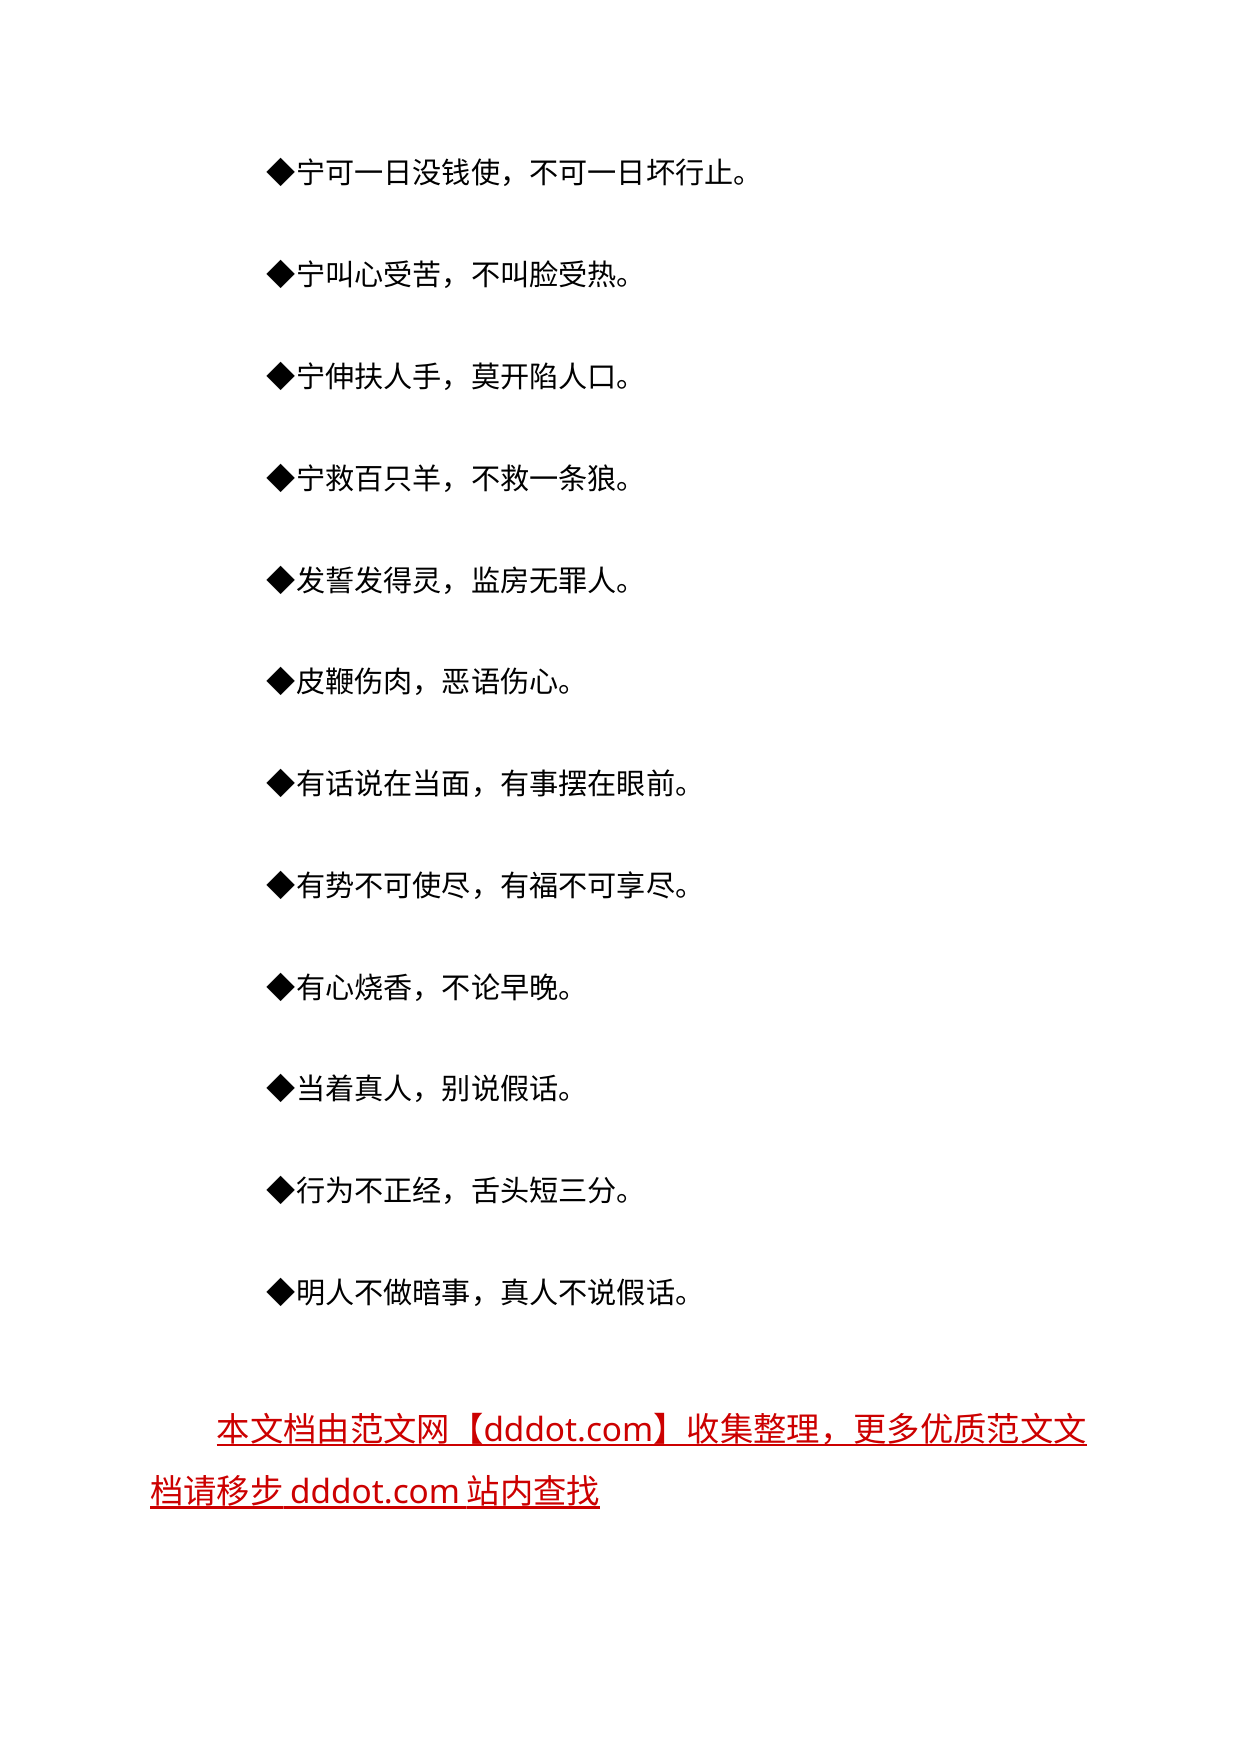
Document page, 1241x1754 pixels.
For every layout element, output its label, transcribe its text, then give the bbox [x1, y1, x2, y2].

text ◆宁可一日没钱使，不可一日坏行止。 [150, 150, 1090, 192]
text ◆行为不正经，舌头短三分。 [150, 1168, 1090, 1210]
text ◆有势不可使尽，有福不可享尽。 [150, 862, 1090, 905]
text ◆宁救百只羊，不救一条狼。 [150, 455, 1090, 498]
text ◆有话说在当面，有事摆在眼前。 [150, 761, 1090, 803]
text ◆宁叫心受苦，不叫脸受热。 [150, 252, 1090, 294]
text 本文档由范文网【dddot.com】收集整理，更多优质范文文档请移步dddot.com站内查找 [150, 1402, 1090, 1514]
text ◆宁伸扶人手，莫开陷人口。 [150, 353, 1090, 396]
text ◆明人不做暗事，真人不说假话。 [150, 1269, 1090, 1312]
text ◆发誓发得灵，监房无罪人。 [150, 557, 1090, 599]
text ◆皮鞭伤肉，恶语伤心。 [150, 659, 1090, 701]
text ◆有心烧香，不论早晚。 [150, 964, 1090, 1006]
text ◆当着真人，别说假话。 [150, 1066, 1090, 1108]
